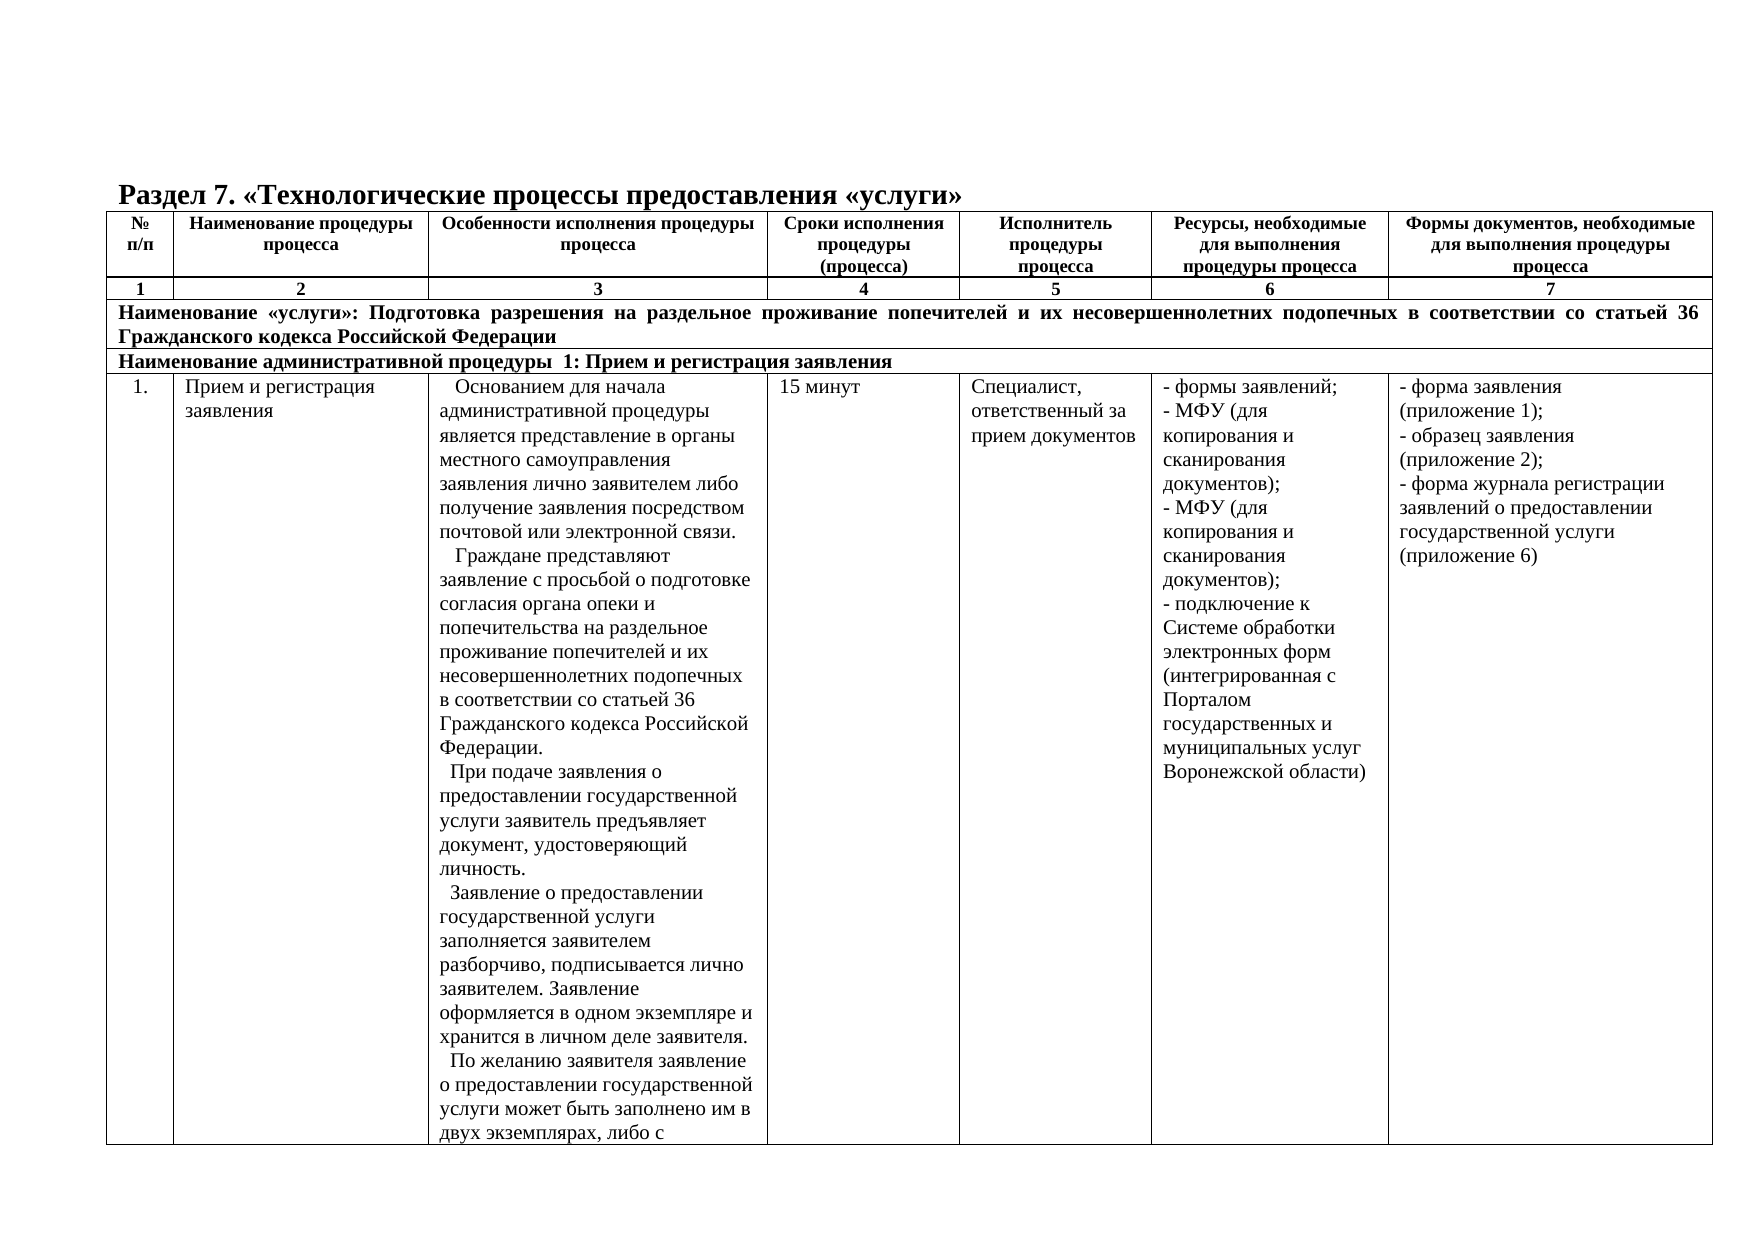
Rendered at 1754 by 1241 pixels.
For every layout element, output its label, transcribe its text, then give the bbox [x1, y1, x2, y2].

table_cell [1152, 374, 1388, 1144]
text Раздел 7. «Технологические процессы предоставления «услуги» [118, 177, 1636, 211]
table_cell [960, 374, 1151, 1144]
table_header Исполнитель процедуры процесса [960, 212, 1151, 276]
table_header № п/п [107, 212, 173, 276]
table_cell 4 [768, 278, 959, 299]
table_header Особенности исполнения процедуры процесса [429, 212, 767, 276]
table_cell 5 [960, 278, 1151, 299]
table_header Ресурсы, необходимые для выполнения процедуры процесса [1152, 212, 1388, 276]
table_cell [174, 374, 428, 1144]
table_cell 3 [429, 278, 767, 299]
table_cell 15 минут [768, 374, 959, 1144]
table_cell Наименование «услуги»: Подготовка разрешения на раздельное проживание попечителей и их несовершеннолетних подопечных в соответствии со статьей 36 Гражданского кодекса Российской Федерации [107, 300, 1712, 348]
table_cell 1 [107, 278, 173, 299]
table_cell Наименование административной процедуры 1: Прием и регистрация заявления [107, 349, 1712, 373]
table_header Сроки исполнения процедуры (процесса) [768, 212, 959, 276]
table_cell 7 [1389, 278, 1712, 299]
table_header Наименование процедуры процесса [174, 212, 428, 276]
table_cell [429, 374, 767, 1144]
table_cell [1389, 374, 1712, 1144]
table_header Формы документов, необходимые для выполнения процедуры процесса [1389, 212, 1712, 276]
table_cell 1. [107, 374, 173, 1144]
table_cell 6 [1152, 278, 1388, 299]
table_cell 2 [174, 278, 428, 299]
